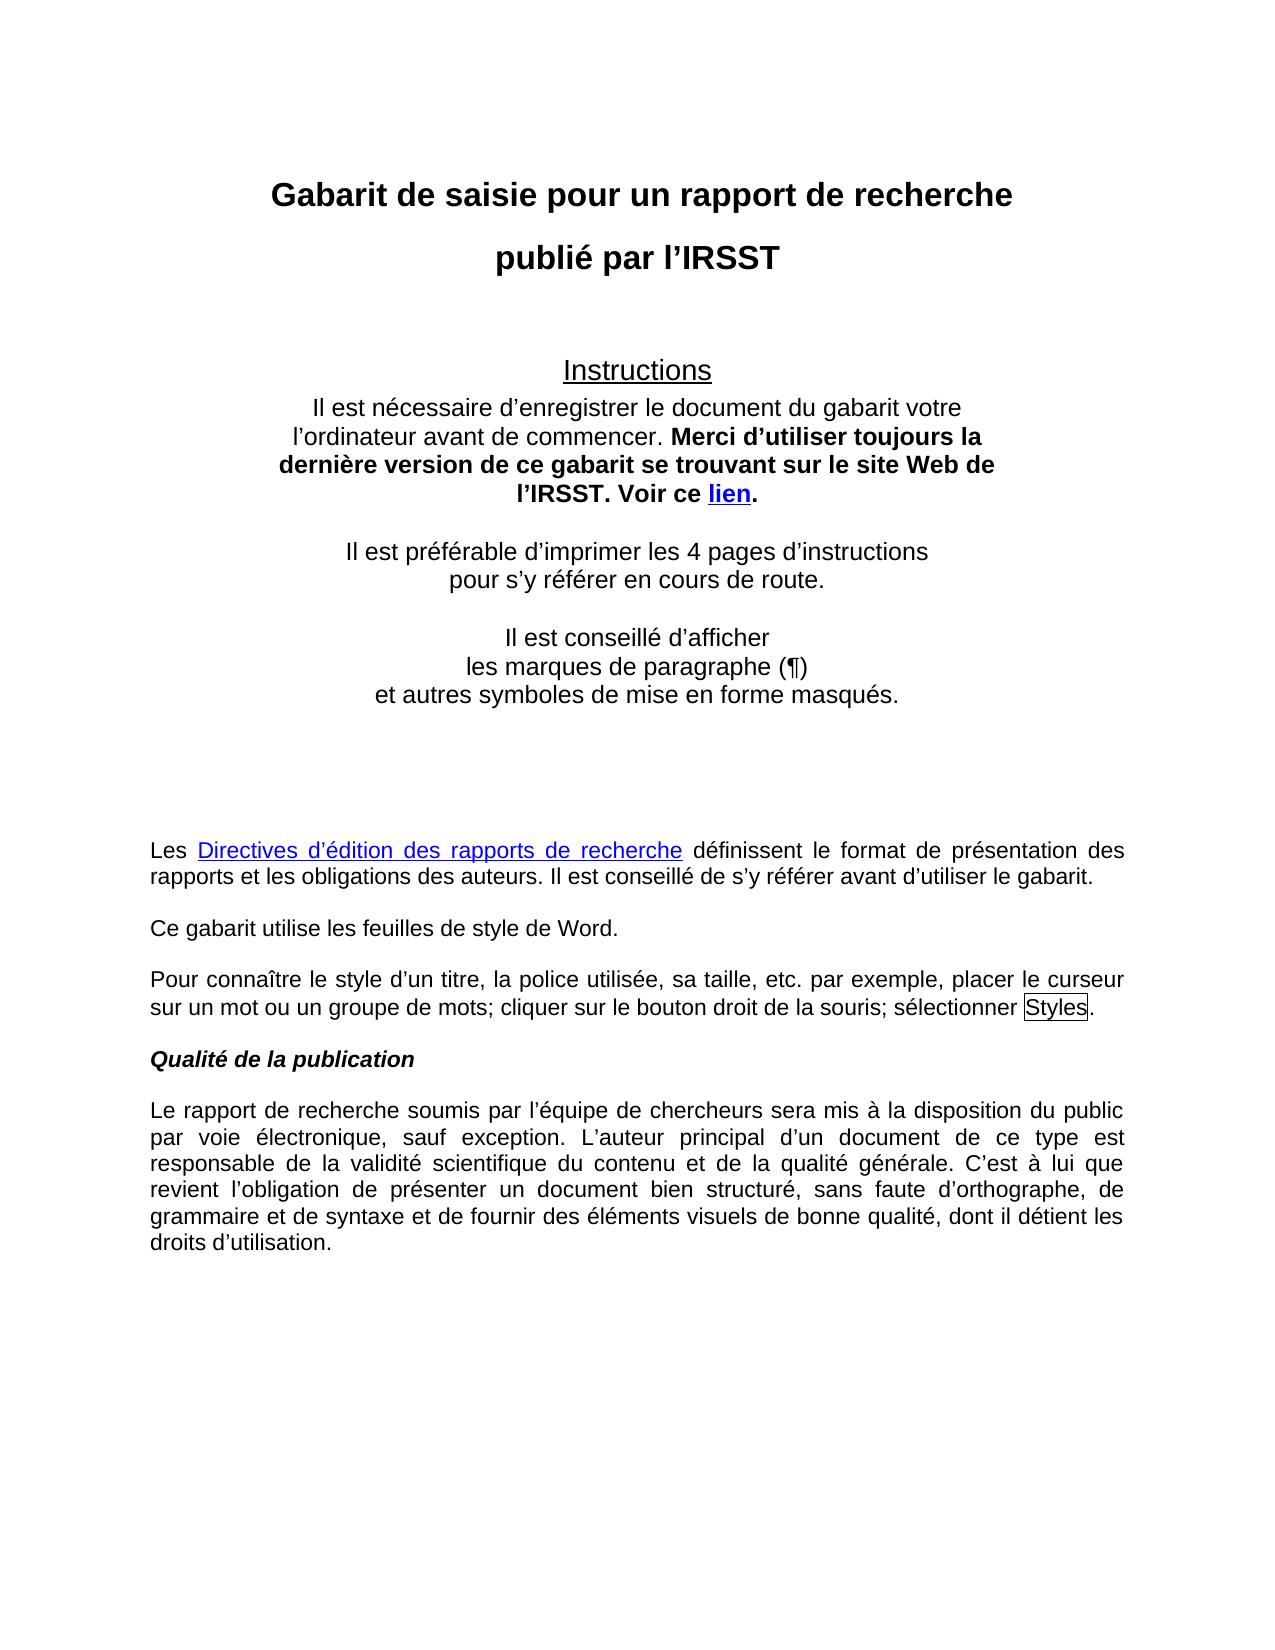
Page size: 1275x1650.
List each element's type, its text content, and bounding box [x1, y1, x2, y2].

text Instructions [150, 353, 1125, 387]
text Gabarit de saisie pour un rapport de recherche [150, 175, 1125, 213]
text publié par l’IRSST [150, 238, 1125, 277]
text pour s’y référer en cours de route. [253, 566, 1021, 594]
text Ce gabarit utilise les feuilles de style de Word. [150, 915, 1125, 941]
text Qualité de la publication [150, 1046, 1125, 1072]
text Pour connaître le style d’un titre, la police utilisée, sa taille, etc. par exemple, placer le curseur sur un mot ou un groupe de mots; cliquer sur le bouton droit de la souris; sélectionner Styles. [150, 966, 1125, 1021]
text et autres symboles de mise en forme masqués. [253, 681, 1021, 709]
text Le rapport de recherche soumis par l’équipe de chercheurs sera mis à la disposition du public par voie électronique, sauf exception. L’auteur principal d’un document de ce type est responsable de la validité scientifique du contenu et de la qualité générale. C’est à lui que revient l’obligation de présenter un document bien structuré, sans faute d’orthographe, de grammaire et de syntaxe et de fournir des éléments visuels de bonne qualité, dont il détient les droits d’utilisation. [150, 1097, 1125, 1255]
text Les Directives d’édition des rapports de recherche définissent le format de présentation des rapports et les obligations des auteurs. Il est conseillé de s’y référer avant d’utiliser le gabarit. [150, 837, 1125, 890]
text Il est préférable d’imprimer les 4 pages d’instructions [253, 537, 1021, 566]
text les marques de paragraphe (¶) [253, 652, 1021, 681]
text Il est conseillé d’afficher [253, 623, 1021, 652]
text Il est nécessaire d’enregistrer le document du gabarit votre l’ordinateur avant de commencer. Merci d’utiliser toujours la dernière version de ce gabarit se trouvant sur le site Web de l’IRSST. Voir ce lien. [253, 393, 1021, 508]
